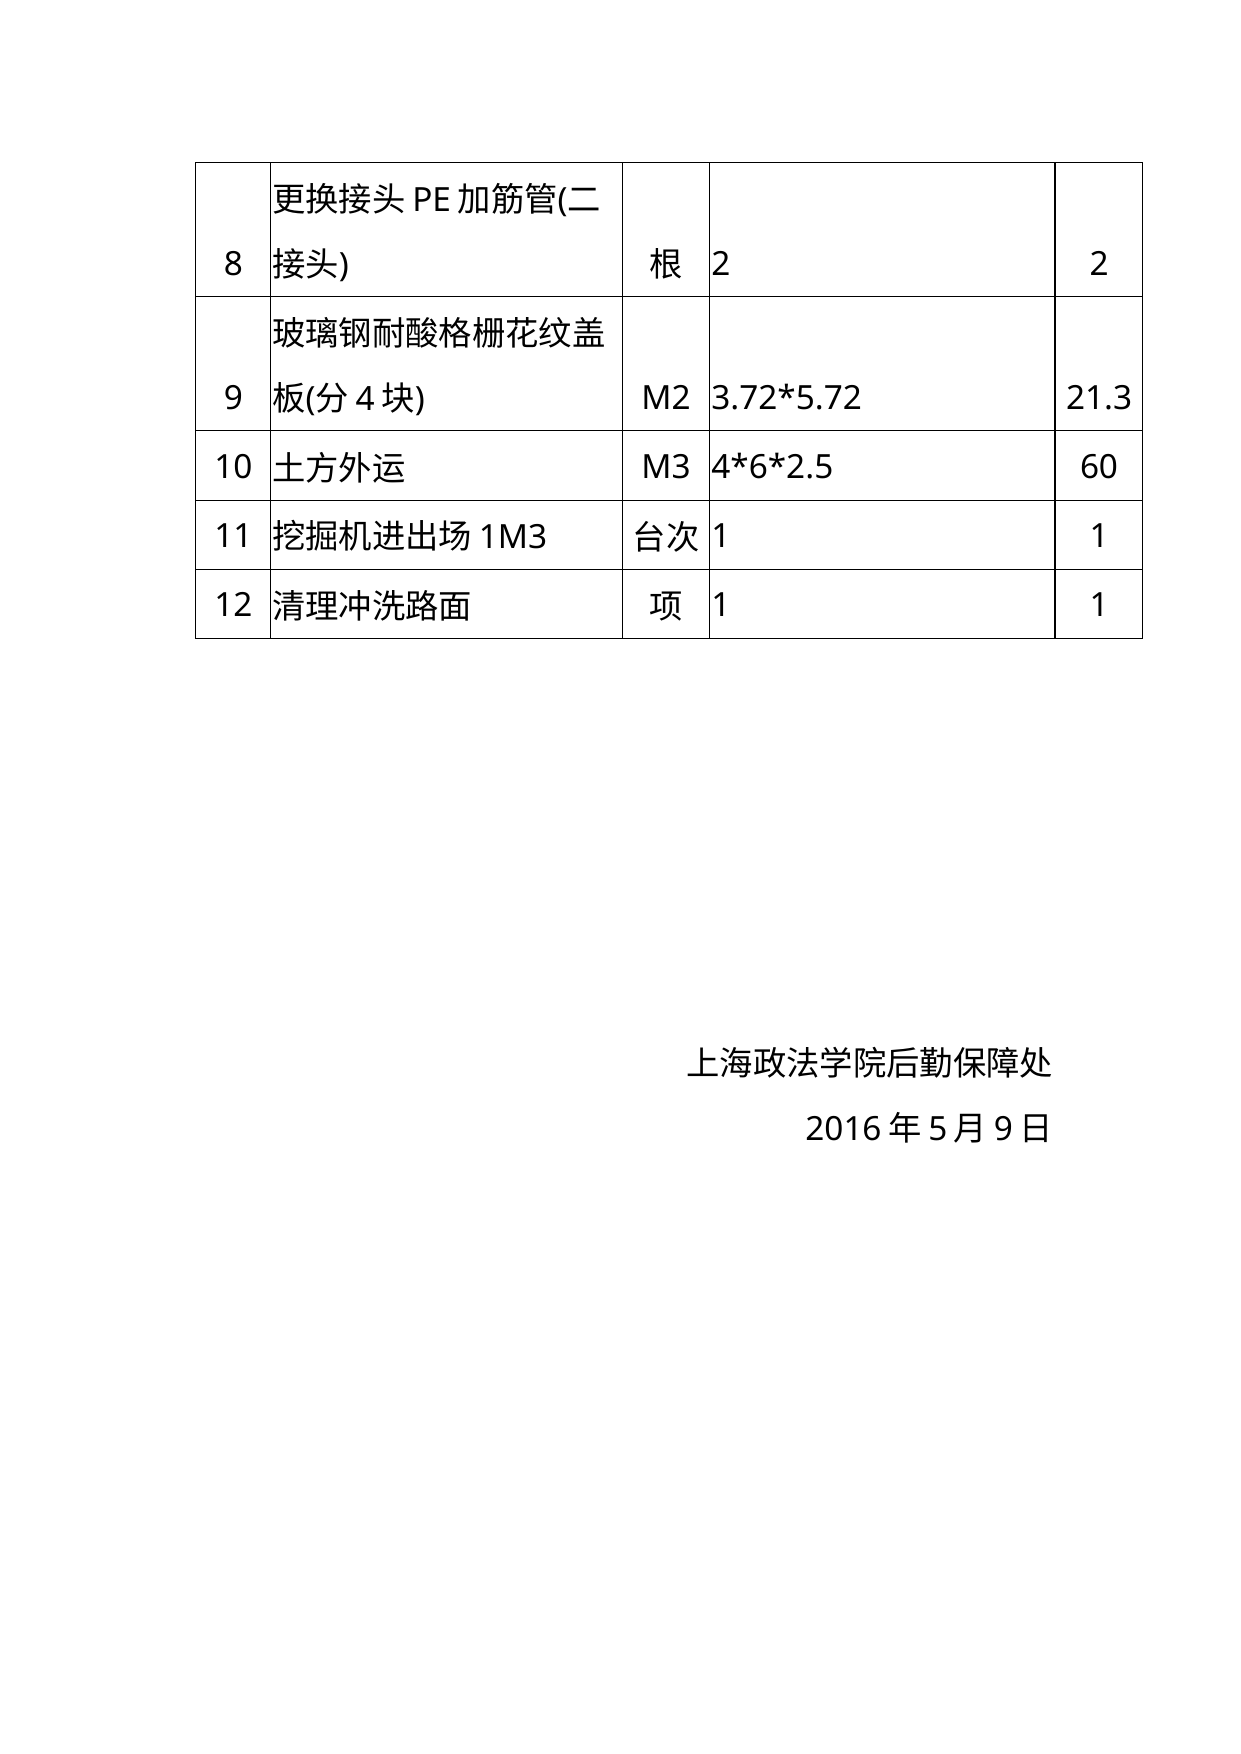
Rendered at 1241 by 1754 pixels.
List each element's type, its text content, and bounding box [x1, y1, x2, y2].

table_cell 2 [710, 163, 1054, 296]
table_cell 1 [1056, 501, 1142, 569]
table_cell 2 [1056, 163, 1142, 296]
table_cell 3.72*5.72 [710, 297, 1054, 430]
table_cell 21.3 [1056, 297, 1142, 430]
table_cell 清理冲洗路面 [271, 570, 622, 638]
table_cell 1 [710, 570, 1054, 638]
table_cell 9 [196, 297, 270, 430]
text 上海政法学院后勤保障处 [187, 1029, 1053, 1094]
table_cell 4*6*2.5 [710, 431, 1054, 499]
table_cell 8 [196, 163, 270, 296]
table_cell 10 [196, 431, 270, 499]
table_cell 60 [1056, 431, 1142, 499]
table_cell 项 [623, 570, 709, 638]
table_cell M2 [623, 297, 709, 430]
table_cell M3 [623, 431, 709, 499]
table_cell 1 [1056, 570, 1142, 638]
table_cell 1 [710, 501, 1054, 569]
table_cell 挖掘机进出场1M3 [271, 501, 622, 569]
table_cell 更换接头PE加筋管(二接头) [271, 163, 622, 296]
table_cell 台次 [623, 501, 709, 569]
table_cell 12 [196, 570, 270, 638]
table_cell 11 [196, 501, 270, 569]
table_cell 土方外运 [271, 431, 622, 499]
text 2016年5月9日 [187, 1094, 1053, 1159]
table_cell 玻璃钢耐酸格栅花纹盖板(分4块) [271, 297, 622, 430]
table_cell 根 [623, 163, 709, 296]
